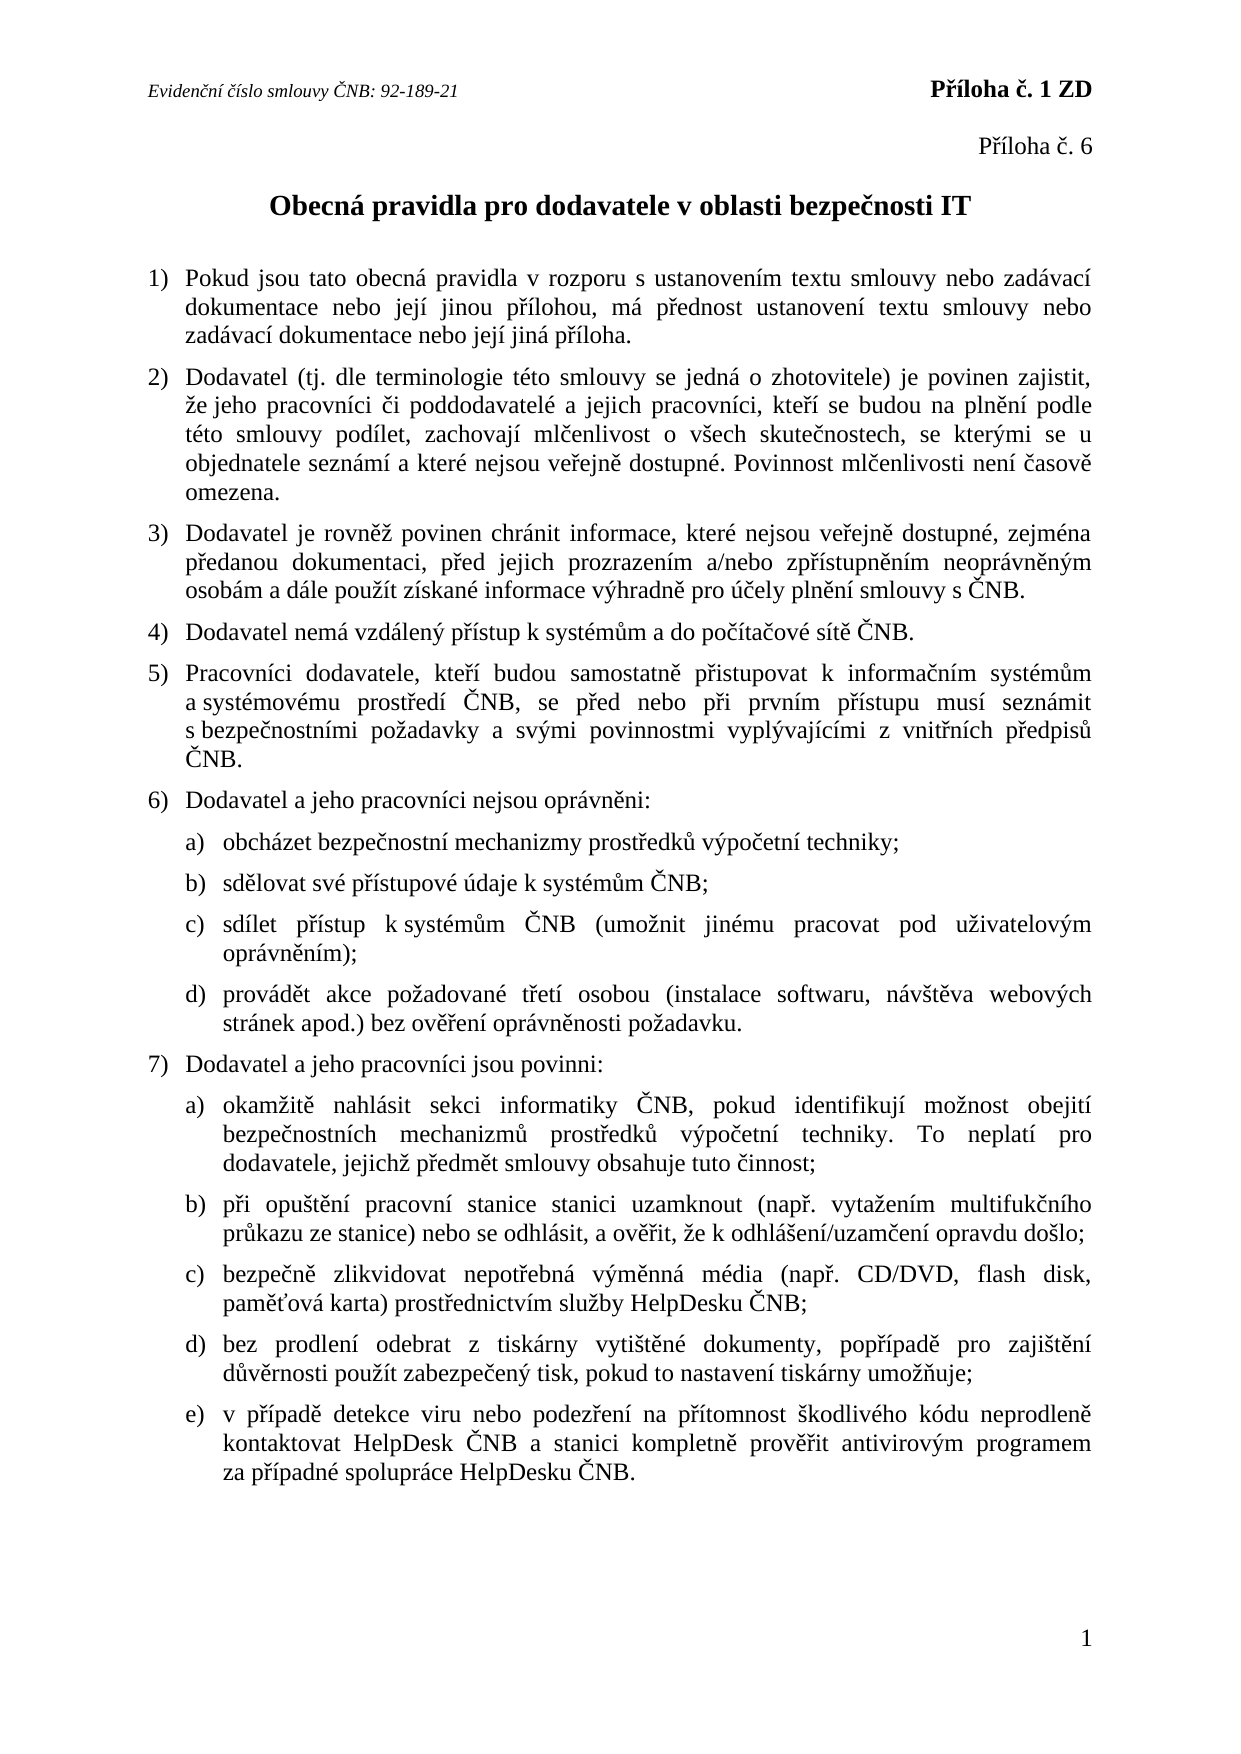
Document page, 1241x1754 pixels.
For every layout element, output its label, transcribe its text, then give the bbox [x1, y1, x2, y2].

list sdílet přístup k systémům ČNB (umožnit jinému pracovat pod uživatelovým oprávněním); [185, 909, 1092, 967]
list okamžitě nahlásit sekci informatiky ČNB, pokud identifikují možnost obejití bezpečnostních mechanizmů prostředků výpočetní techniky. To neplatí pro dodavatele, jejichž předmět smlouvy obsahuje tuto činnost; [185, 1091, 1092, 1177]
list Dodavatel je rovněž povinen chránit informace, které nejsou veřejně dostupné, zejména předanou dokumentaci, před jejich prozrazením a/nebo zpřístupněním neoprávněným osobám a dále použít získané informace výhradně pro účely plnění smlouvy s ČNB. [148, 518, 1092, 604]
list Pokud jsou tato obecná pravidla v rozporu s ustanovením textu smlouvy nebo zadávací dokumentace nebo její jinou přílohou, má přednost ustanovení textu smlouvy nebo zadávací dokumentace nebo její jiná příloha. [148, 263, 1092, 349]
list Dodavatel a jeho pracovníci nejsou oprávněni: [148, 786, 1092, 814]
text Příloha č. 6 [148, 131, 1092, 159]
list bez prodlení odebrat z tiskárny vytištěné dokumenty, popřípadě pro zajištění důvěrnosti použít zabezpečený tisk, pokud to nastavení tiskárny umožňuje; [185, 1329, 1092, 1387]
list sdělovat své přístupové údaje k systémům ČNB; [185, 868, 1092, 897]
list při opuštění pracovní stanice stanici uzamknout (např. vytažením multifukčního průkazu ze stanice) nebo se odhlásit, a ověřit, že k odhlášení/uzamčení opravdu došlo; [185, 1189, 1092, 1247]
list obcházet bezpečnostní mechanizmy prostředků výpočetní techniky; [185, 827, 1092, 856]
list Dodavatel nemá vzdálený přístup k systémům a do počítačové sítě ČNB. [148, 617, 1092, 646]
list bezpečně zlikvidovat nepotřebná výměnná média (např. CD/DVD, flash disk, paměťová karta) prostřednictvím služby HelpDesku ČNB; [185, 1259, 1092, 1317]
list Dodavatel (tj. dle terminologie této smlouvy se jedná o zhotovitele) je povinen zajistit, že jeho pracovníci či poddodavatelé a jejich pracovníci, kteří se budou na plnění podle této smlouvy podílet, zachovají mlčenlivost o všech skutečnostech, se kterými se u objednatele seznámí a které nejsou veřejně dostupné. Povinnost mlčenlivosti není časově omezena. [148, 362, 1092, 506]
list Pracovníci dodavatele, kteří budou samostatně přistupovat k informačním systémům a systémovému prostředí ČNB, se před nebo při prvním přístupu musí seznámit s bezpečnostními požadavky a svými povinnostmi vyplývajícími z vnitřních předpisů ČNB. [148, 658, 1092, 773]
list v případě detekce viru nebo podezření na přítomnost škodlivého kódu neprodleně kontaktovat HelpDesk ČNB a stanici kompletně prověřit antivirovým programem za případné spolupráce HelpDesku ČNB. [185, 1399, 1092, 1486]
list provádět akce požadované třetí osobou (instalace softwaru, návštěva webových stránek apod.) bez ověření oprávněnosti požadavku. [185, 979, 1092, 1037]
text Obecná pravidla pro dodavatele v oblasti bezpečnosti IT [148, 188, 1092, 222]
list Dodavatel a jeho pracovníci jsou povinni: [148, 1049, 1092, 1078]
